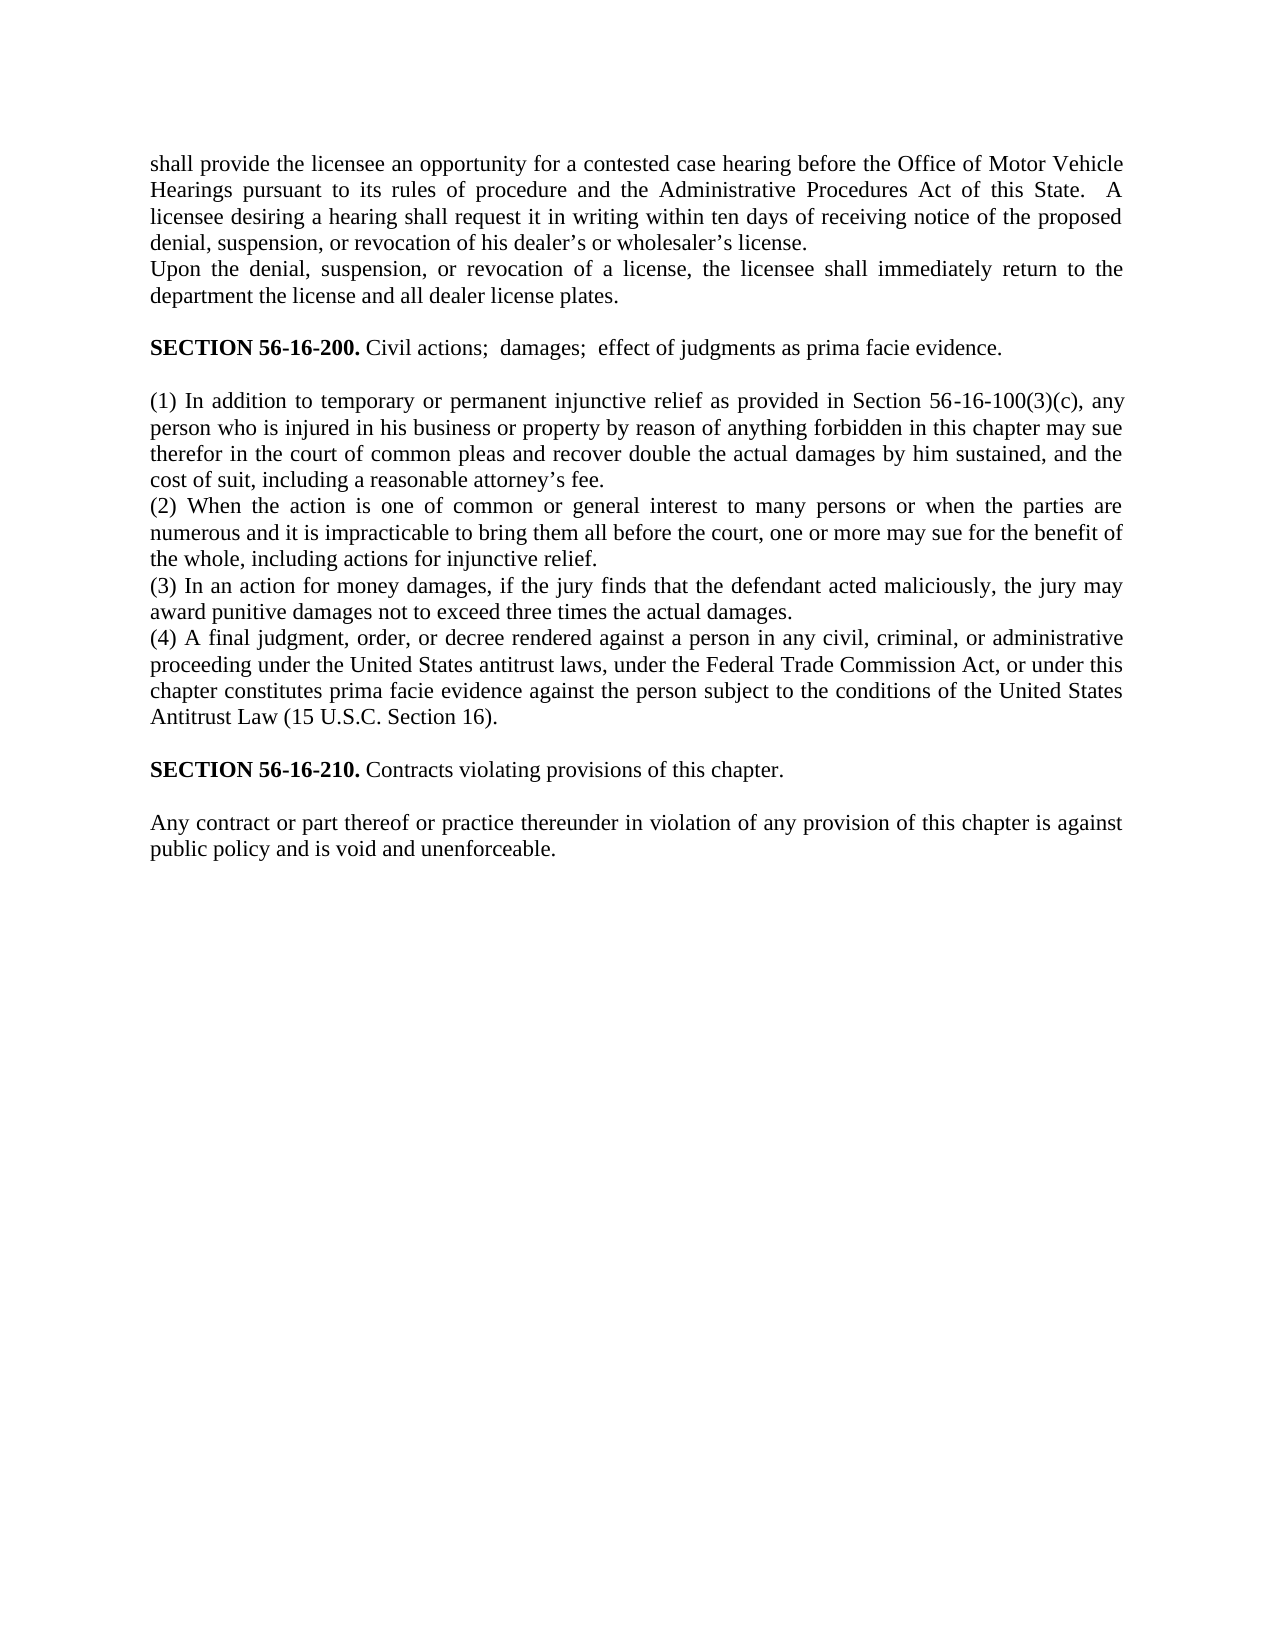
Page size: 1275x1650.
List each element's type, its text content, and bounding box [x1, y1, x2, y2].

text SECTION 56-16-210. Contracts violating provisions of this chapter. [150, 756, 1125, 782]
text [150, 150, 1125, 255]
text (3) In an action for money damages, if the jury finds that the defendant acted maliciously, the jury may award punitive damages not to exceed three times the actual damages. [150, 572, 1125, 624]
text Upon the denial, suspension, or revocation of a license, the licensee shall immediately return to the department the license and all dealer license plates. [150, 255, 1125, 308]
text (4) A final judgment, order, or decree rendered against a person in any civil, criminal, or administrative proceeding under the United States antitrust laws, under the Federal Trade Commission Act, or under this chapter constitutes prima facie evidence against the person subject to the conditions of the United States Antitrust Law (15 U.S.C. Section 16). [150, 624, 1125, 730]
text (2) When the action is one of common or general interest to many persons or when the parties are numerous and it is impracticable to bring them all before the court, one or more may sue for the benefit of the whole, including actions for injunctive relief. [150, 493, 1125, 572]
text Any contract or part thereof or practice thereunder in violation of any provision of this chapter is against public policy and is void and unenforceable. [150, 809, 1125, 862]
text SECTION 56-16-200. Civil actions; damages; effect of judgments as prima facie evidence. [150, 334, 1125, 361]
text (1) In addition to temporary or permanent injunctive relief as provided in Section 56-16-100(3)(c), any person who is injured in his business or property by reason of anything forbidden in this chapter may sue therefor in the court of common pleas and recover double the actual damages by him sustained, and the cost of suit, including a reasonable attorney’s fee. [150, 387, 1125, 493]
